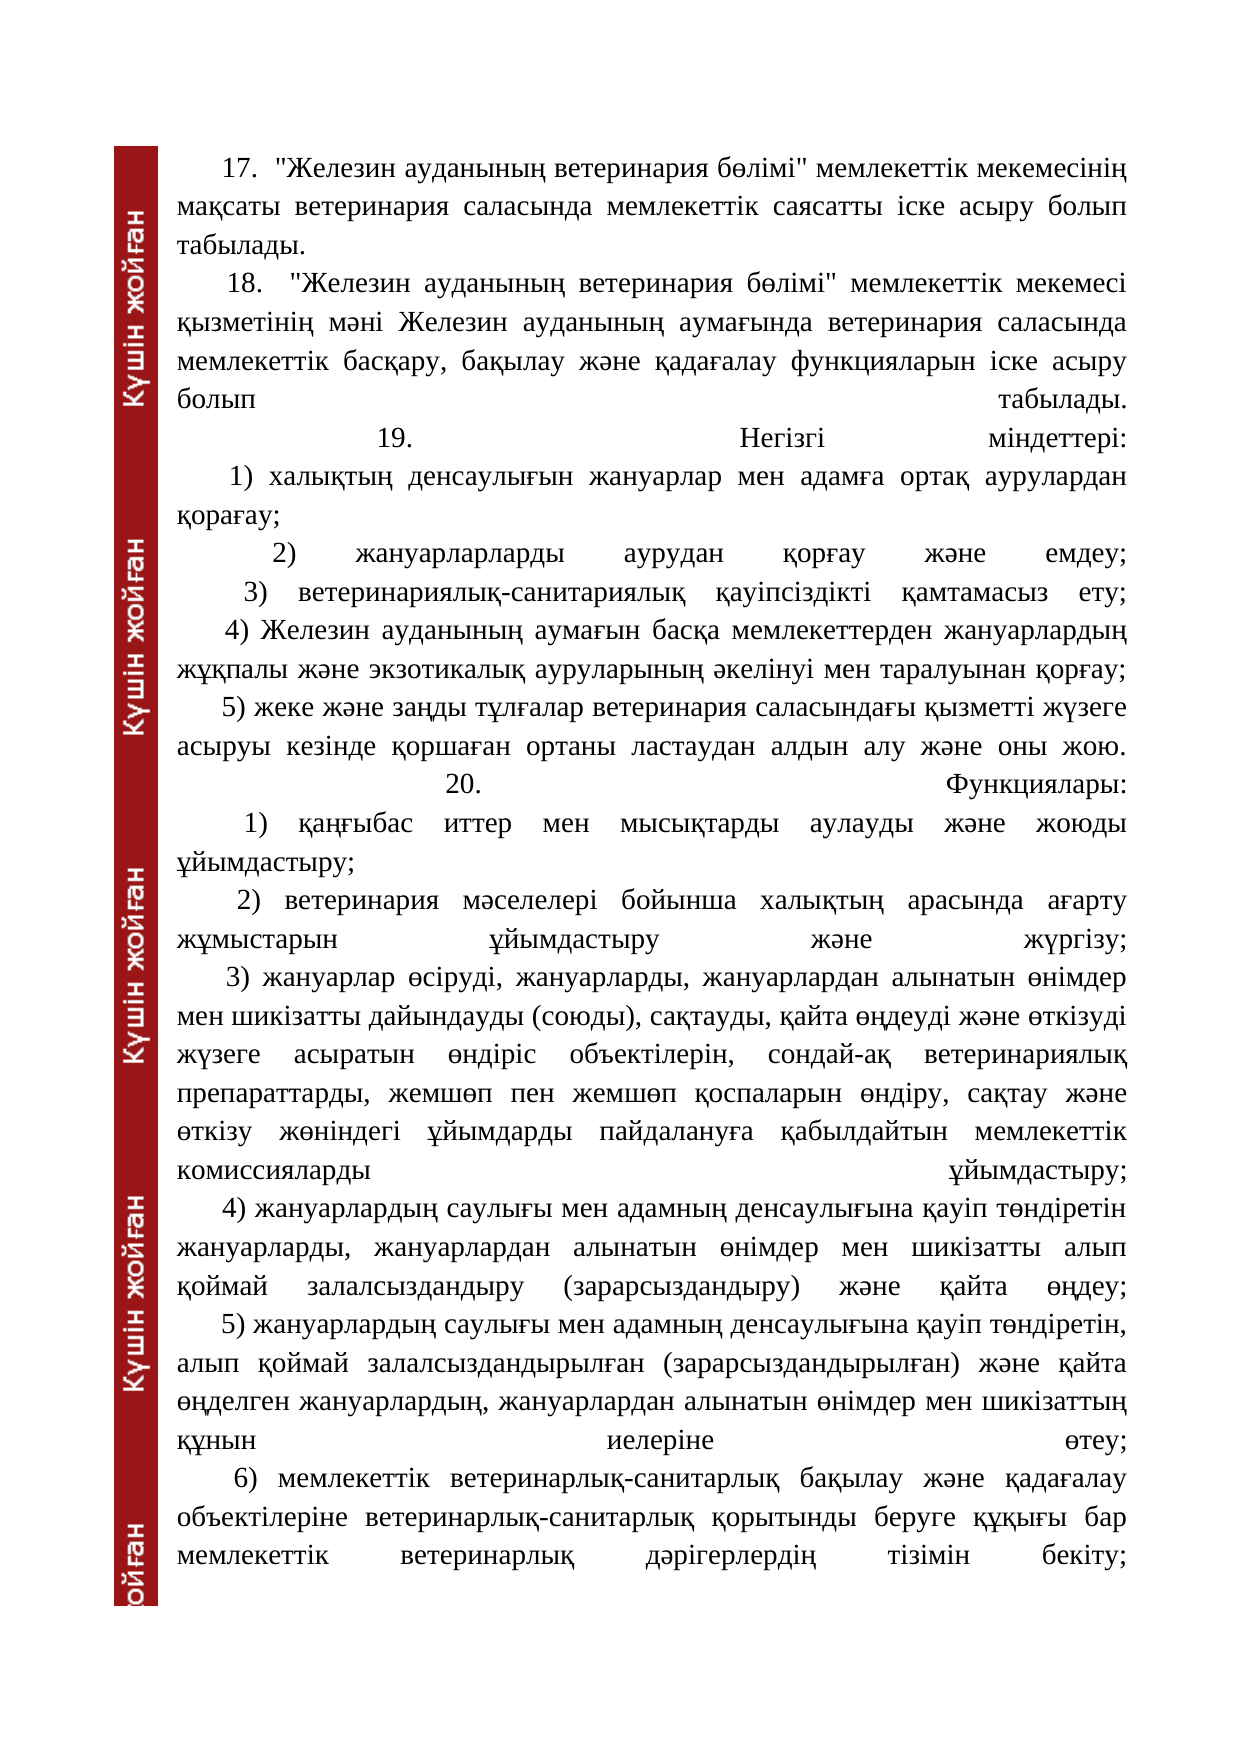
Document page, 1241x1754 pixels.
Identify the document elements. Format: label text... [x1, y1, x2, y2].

picture [114, 1571, 158, 1606]
picture [114, 146, 158, 150]
